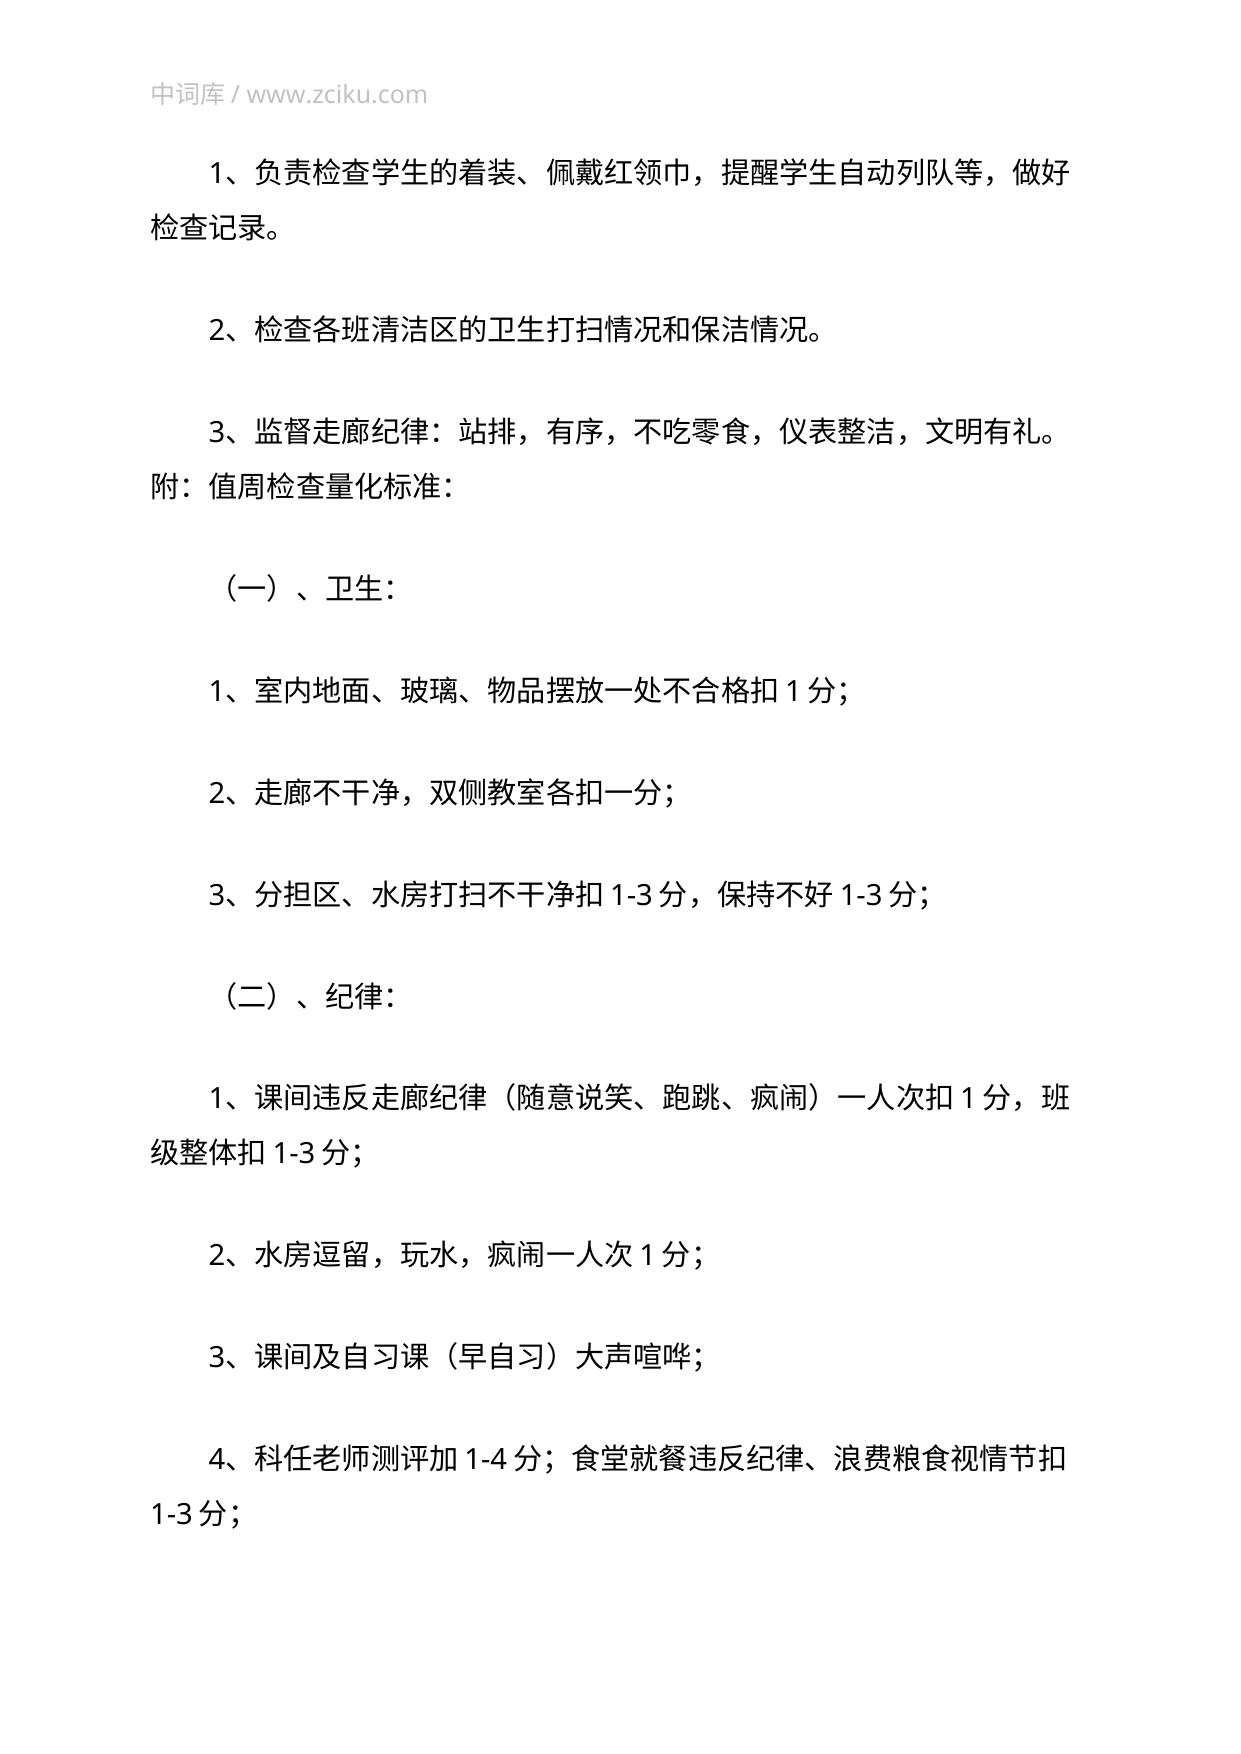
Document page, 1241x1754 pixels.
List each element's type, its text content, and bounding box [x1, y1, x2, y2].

text 1、室内地面、玻璃、物品摆放一处不合格扣1分； [150, 667, 1090, 710]
text 2、检查各班清洁区的卫生打扫情况和保洁情况。 [150, 307, 1090, 349]
text 4、科任老师测评加1-4分；食堂就餐违反纪律、浪费粮食视情节扣1-3分； [150, 1436, 1090, 1533]
text 1、负责检查学生的着装、佩戴红领巾，提醒学生自动列队等，做好检查记录。 [150, 150, 1090, 247]
text 1、课间违反走廊纪律（随意说笑、跑跳、疯闹）一人次扣1分，班级整体扣1-3分； [150, 1075, 1090, 1172]
text 2、水房逗留，玩水，疯闹一人次1分； [150, 1232, 1090, 1274]
text 3、分担区、水房打扫不干净扣1-3分，保持不好1-3分； [150, 871, 1090, 914]
text 3、课间及自习课（早自习）大声喧哗； [150, 1334, 1090, 1376]
text （二）、纪律： [150, 973, 1090, 1016]
text 2、走廊不干净，双侧教室各扣一分； [150, 769, 1090, 812]
text （一）、卫生： [150, 566, 1090, 608]
text 3、监督走廊纪律：站排，有序，不吃零食，仪表整洁，文明有礼。附：值周检查量化标准： [150, 409, 1090, 506]
